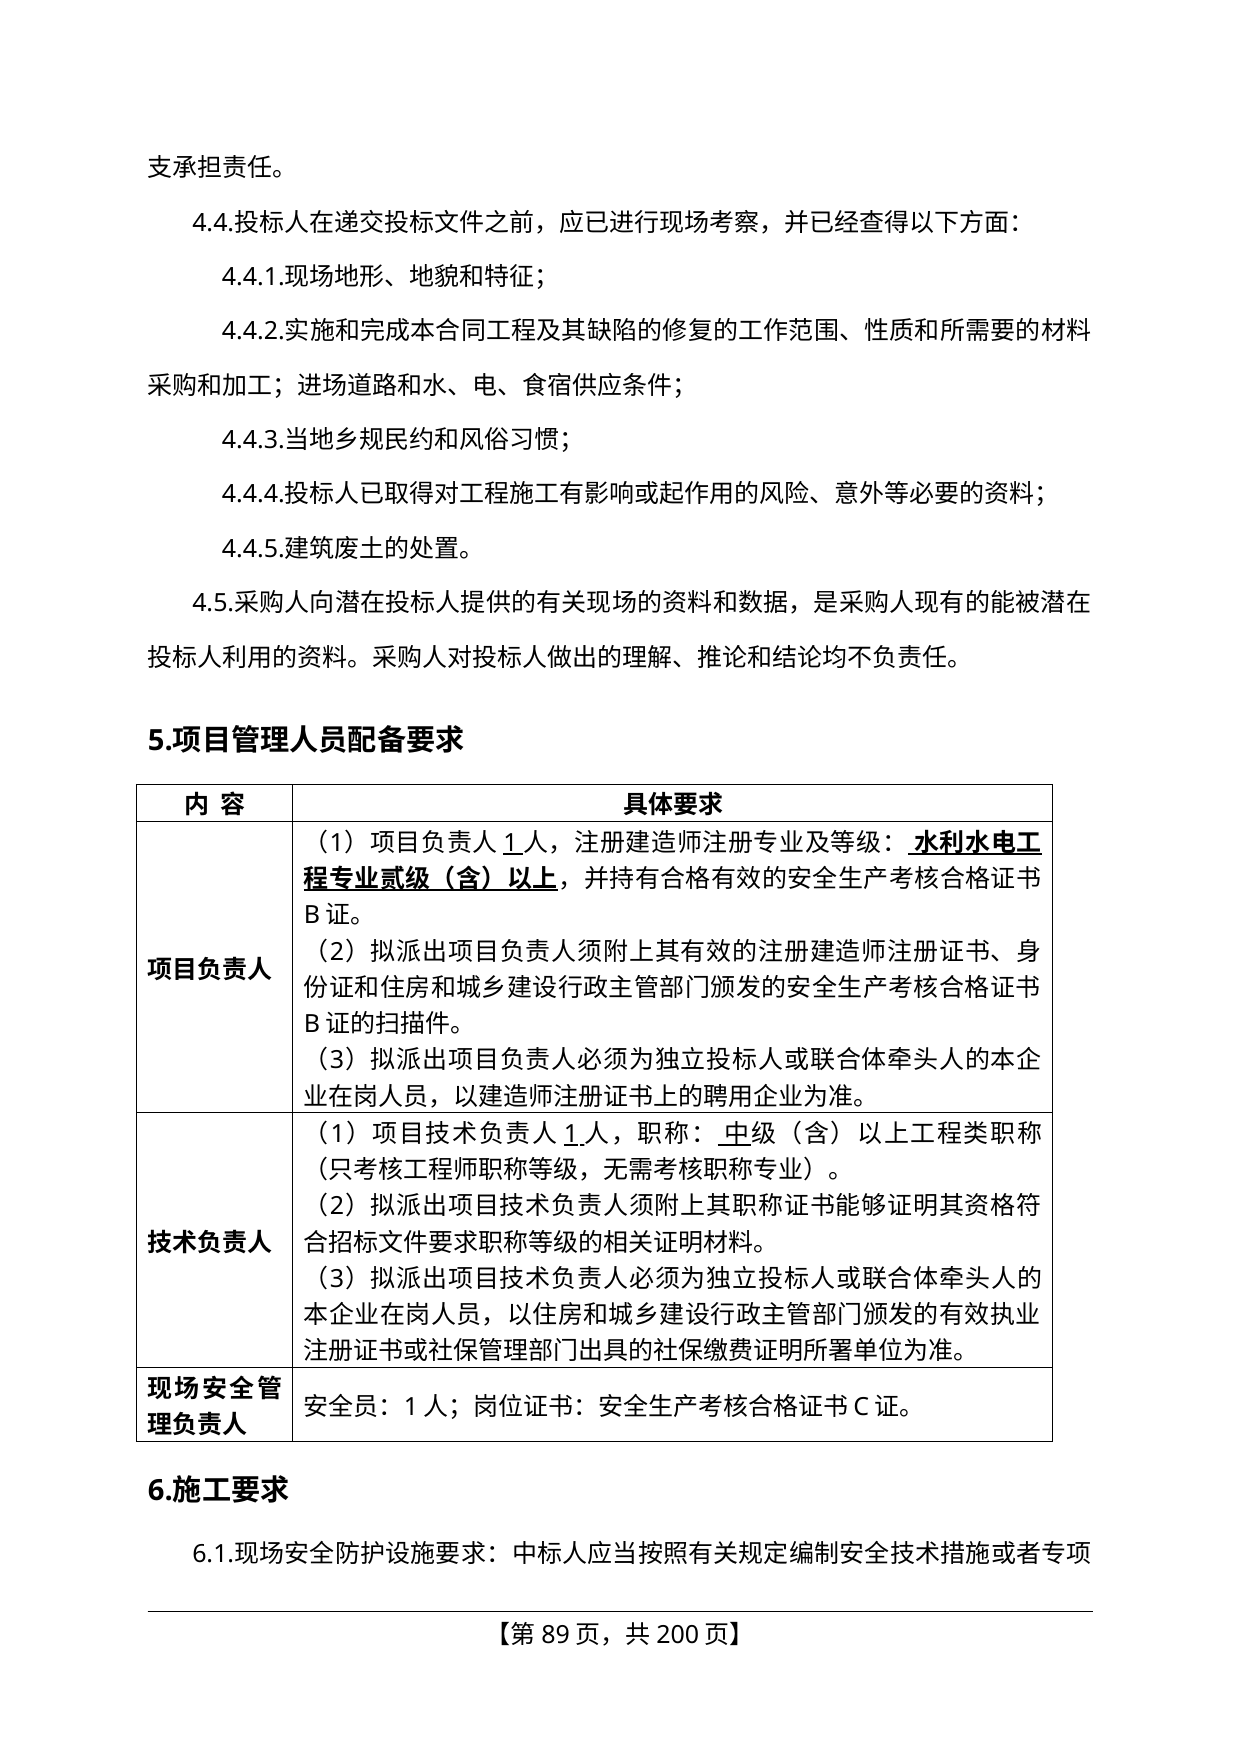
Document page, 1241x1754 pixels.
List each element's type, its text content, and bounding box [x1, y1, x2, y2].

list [148, 148, 1092, 184]
list 现场地形、地貌和特征； [148, 256, 1092, 293]
list 当地乡规民约和风俗习惯； [148, 419, 1092, 456]
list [148, 1534, 1092, 1570]
list 建筑废土的处置。 [148, 528, 1092, 564]
list 投标人已取得对工程施工有影响或起作用的风险、意外等必要的资料； [148, 474, 1092, 510]
list 采购人向潜在投标人提供的有关现场的资料和数据，是采购人现有的能被潜在投标人利用的资料。采购人对投标人做出的理解、推论和结论均不负责任。 [148, 583, 1092, 673]
table_cell 安全员：1人；岗位证书：安全生产考核合格证书C证。 [293, 1368, 1052, 1441]
list 投标人在递交投标文件之前，应已进行现场考察，并已经查得以下方面： [148, 202, 1092, 238]
list 实施和完成本合同工程及其缺陷的修复的工作范围、性质和所需要的材料采购和加工；进场道路和水、电、食宿供应条件； [148, 311, 1092, 401]
table_cell 现场安全管理负责人 [137, 1368, 292, 1441]
table_cell 技术负责人 [137, 1113, 292, 1367]
table_cell 项目负责人 [137, 822, 292, 1112]
list 施工要求 [148, 1467, 1092, 1509]
list 项目管理人员配备要求 [148, 716, 1092, 759]
table_cell （1）项目技术负责人1人，职称： 中级（含）以上工程类职称（只考核工程师职称等级，无需考核职称专业）。 （2）拟派出项目技术负责人须附上其职称证书能够证明其资格符合招标文件要求职称等级的相关证明材料。 （3）拟派出项目技术负责人必须为独立投标人或联合体牵头人的本企业在岗人员，以住房和城乡建设行政主管部门颁发的有效执业注册证书或社保管理部门出具的社保缴费证明所署单位为准。 [293, 1113, 1052, 1367]
table_header 内 容 [137, 785, 292, 821]
table_header 具体要求 [293, 785, 1052, 821]
table_cell （1）项目负责人1人，注册建造师注册专业及等级： 水利水电工程专业贰级（含）以上，并持有合格有效的安全生产考核合格证书B证。 （2）拟派出项目负责人须附上其有效的注册建造师注册证书、身份证和住房和城乡建设行政主管部门颁发的安全生产考核合格证书B证的扫描件。 （3）拟派出项目负责人必须为独立投标人或联合体牵头人的本企业在岗人员，以建造师注册证书上的聘用企业为准。 [293, 822, 1052, 1112]
